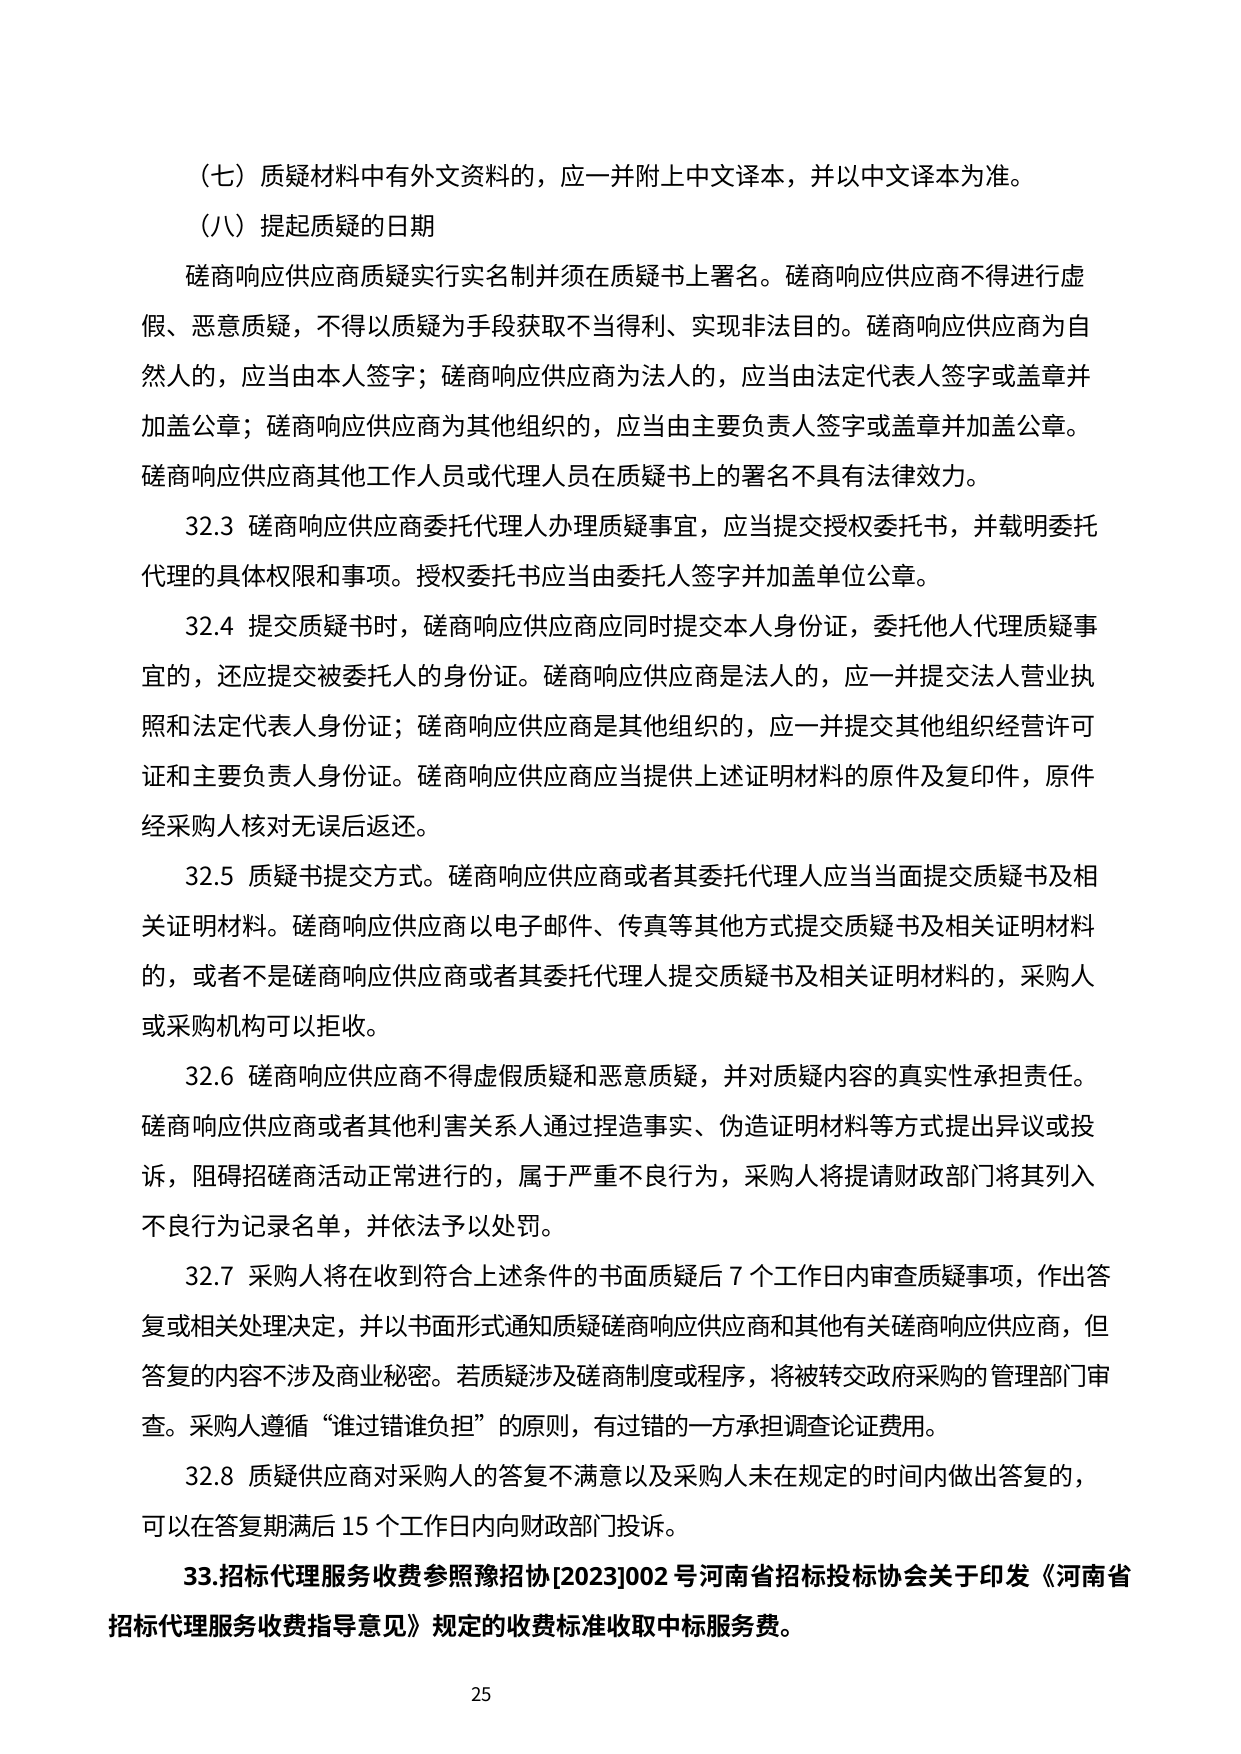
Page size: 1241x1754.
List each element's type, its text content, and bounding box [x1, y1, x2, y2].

list 磋商响应供应商委托代理人办理质疑事宜，应当提交授权委托书，并载明委托代理的具体权限和事项。授权委托书应当由委托人签字并加盖单位公章。 [142, 496, 1099, 596]
text （八）提起质疑的日期 [142, 196, 1099, 246]
list 质疑书提交方式。磋商响应供应商或者其委托代理人应当当面提交质疑书及相关证明材料。磋商响应供应商以电子邮件、传真等其他方式提交质疑书及相关证明材料的，或者不是磋商响应供应商或者其委托代理人提交质疑书及相关证明材料的，采购人或采购机构可以拒收。 [142, 846, 1099, 1046]
list 采购人将在收到符合上述条件的书面质疑后 7 个工作日内审查质疑事项，作出答复或相关处理决定，并以书面形式通知质疑磋商响应供应商和其他有关磋商响应供应商，但答复的内容不涉及商业秘密。若质疑涉及磋商制度或程序，将被转交政府采购的管理部门审查。采购人遵循“谁过错谁负担”的原则，有过错的一方承担调查论证费用。 [142, 1246, 1111, 1446]
list 质疑供应商对采购人的答复不满意以及采购人未在规定的时间内做出答复的， 可以在答复期满后 15 个工作日内向财政部门投诉。 [142, 1446, 1099, 1546]
text 磋商响应供应商质疑实行实名制并须在质疑书上署名。磋商响应供应商不得进行虚假、恶意质疑，不得以质疑为手段获取不当得利、实现非法目的。磋商响应供应商为自然人的，应当由本人签字；磋商响应供应商为法人的，应当由法定代表人签字或盖章并加盖公章；磋商响应供应商为其他组织的，应当由主要负责人签字或盖章并加盖公章。磋商响应供应商其他工作人员或代理人员在质疑书上的署名不具有法律效力。 [142, 246, 1099, 496]
text （七）质疑材料中有外文资料的，应一并附上中文译本，并以中文译本为准。 [142, 146, 1099, 196]
list 磋商响应供应商不得虚假质疑和恶意质疑，并对质疑内容的真实性承担责任。磋商响应供应商或者其他利害关系人通过捏造事实、伪造证明材料等方式提出异议或投诉，阻碍招磋商活动正常进行的，属于严重不良行为，采购人将提请财政部门将其列入不良行为记录名单，并依法予以处罚。 [142, 1046, 1099, 1246]
list 33.招标代理服务收费参照豫招协[2023]002号河南省招标投标协会关于印发《河南省招标代理服务收费指导意见》规定的收费标准收取中标服务费。 [108, 1546, 1134, 1646]
list 提交质疑书时，磋商响应供应商应同时提交本人身份证，委托他人代理质疑事宜的，还应提交被委托人的身份证。磋商响应供应商是法人的，应一并提交法人营业执照和法定代表人身份证；磋商响应供应商是其他组织的，应一并提交其他组织经营许可证和主要负责人身份证。磋商响应供应商应当提供上述证明材料的原件及复印件，原件经采购人核对无误后返还。 [142, 596, 1099, 846]
